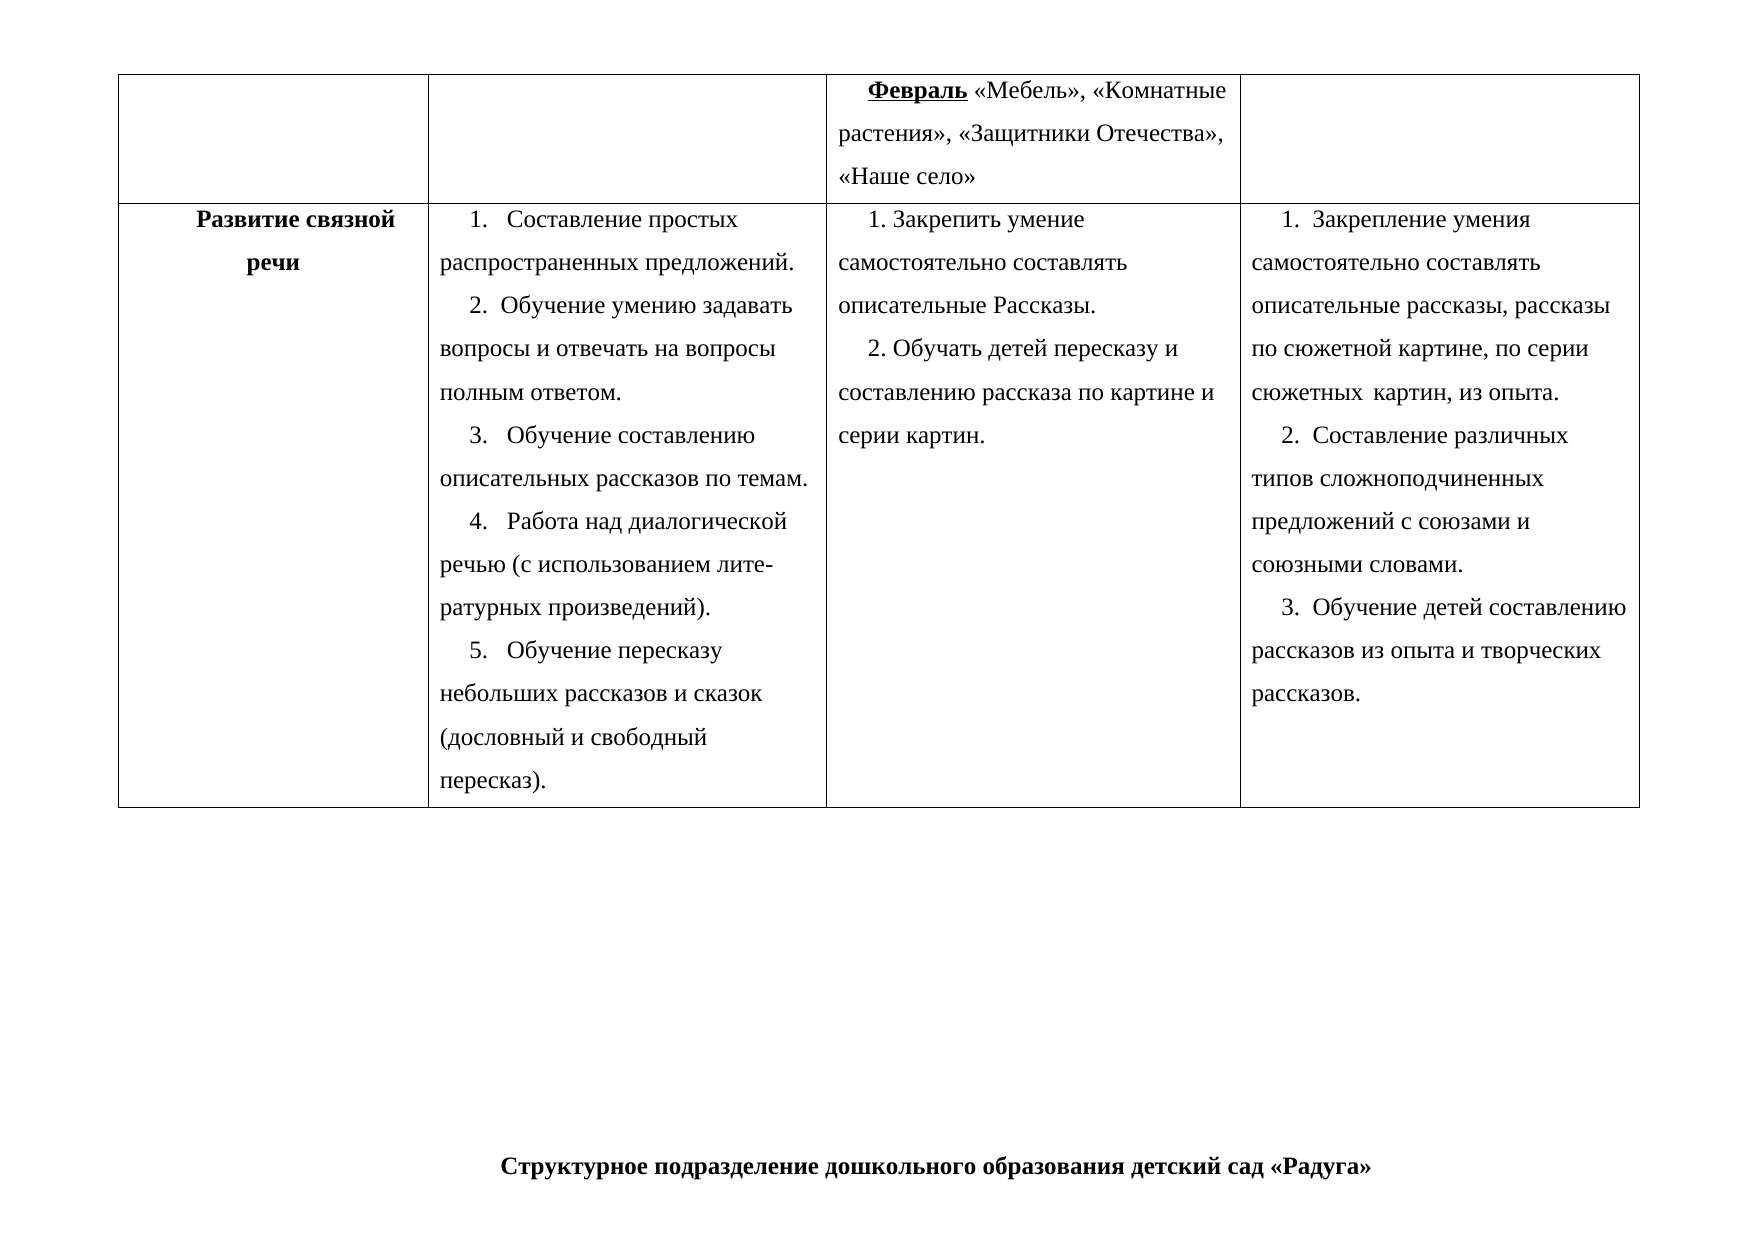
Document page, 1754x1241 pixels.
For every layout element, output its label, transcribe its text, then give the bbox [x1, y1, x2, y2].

table_cell Развитие связной речи [119, 204, 428, 807]
table_cell 1. Закрепление умения самостоятельно составлять описательные рассказы, рассказы по сюжетной картине, по серии сюжетных картин, из опыта. 2. Составление различных типов сложноподчиненных предложений с союзами и союзными словами. 3. Обучение детей составлению рассказов из опыта и творческих рассказов. [1241, 204, 1639, 807]
text Структурное подразделение дошкольного образования детский сад «Радуга» [177, 1151, 1665, 1180]
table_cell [1241, 75, 1639, 203]
table_cell 1. Закрепить умение самостоятельно составлять описательные Рассказы. 2. Обучать детей пересказу и составлению рассказа по картине и серии картин. [827, 204, 1240, 807]
table_cell 1. Составление простых распространенных предложений. 2. Обучение умению задавать вопросы и отвечать на вопросы полным ответом. 3. Обучение составлению описательных рассказов по темам. 4. Работа над диалогической речью (с использованием литературных произведений). 5. Обучение пересказу небольших рассказов и сказок (дословный и свободный пересказ). [429, 204, 826, 807]
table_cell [827, 75, 1240, 203]
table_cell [119, 75, 428, 203]
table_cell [429, 75, 826, 203]
